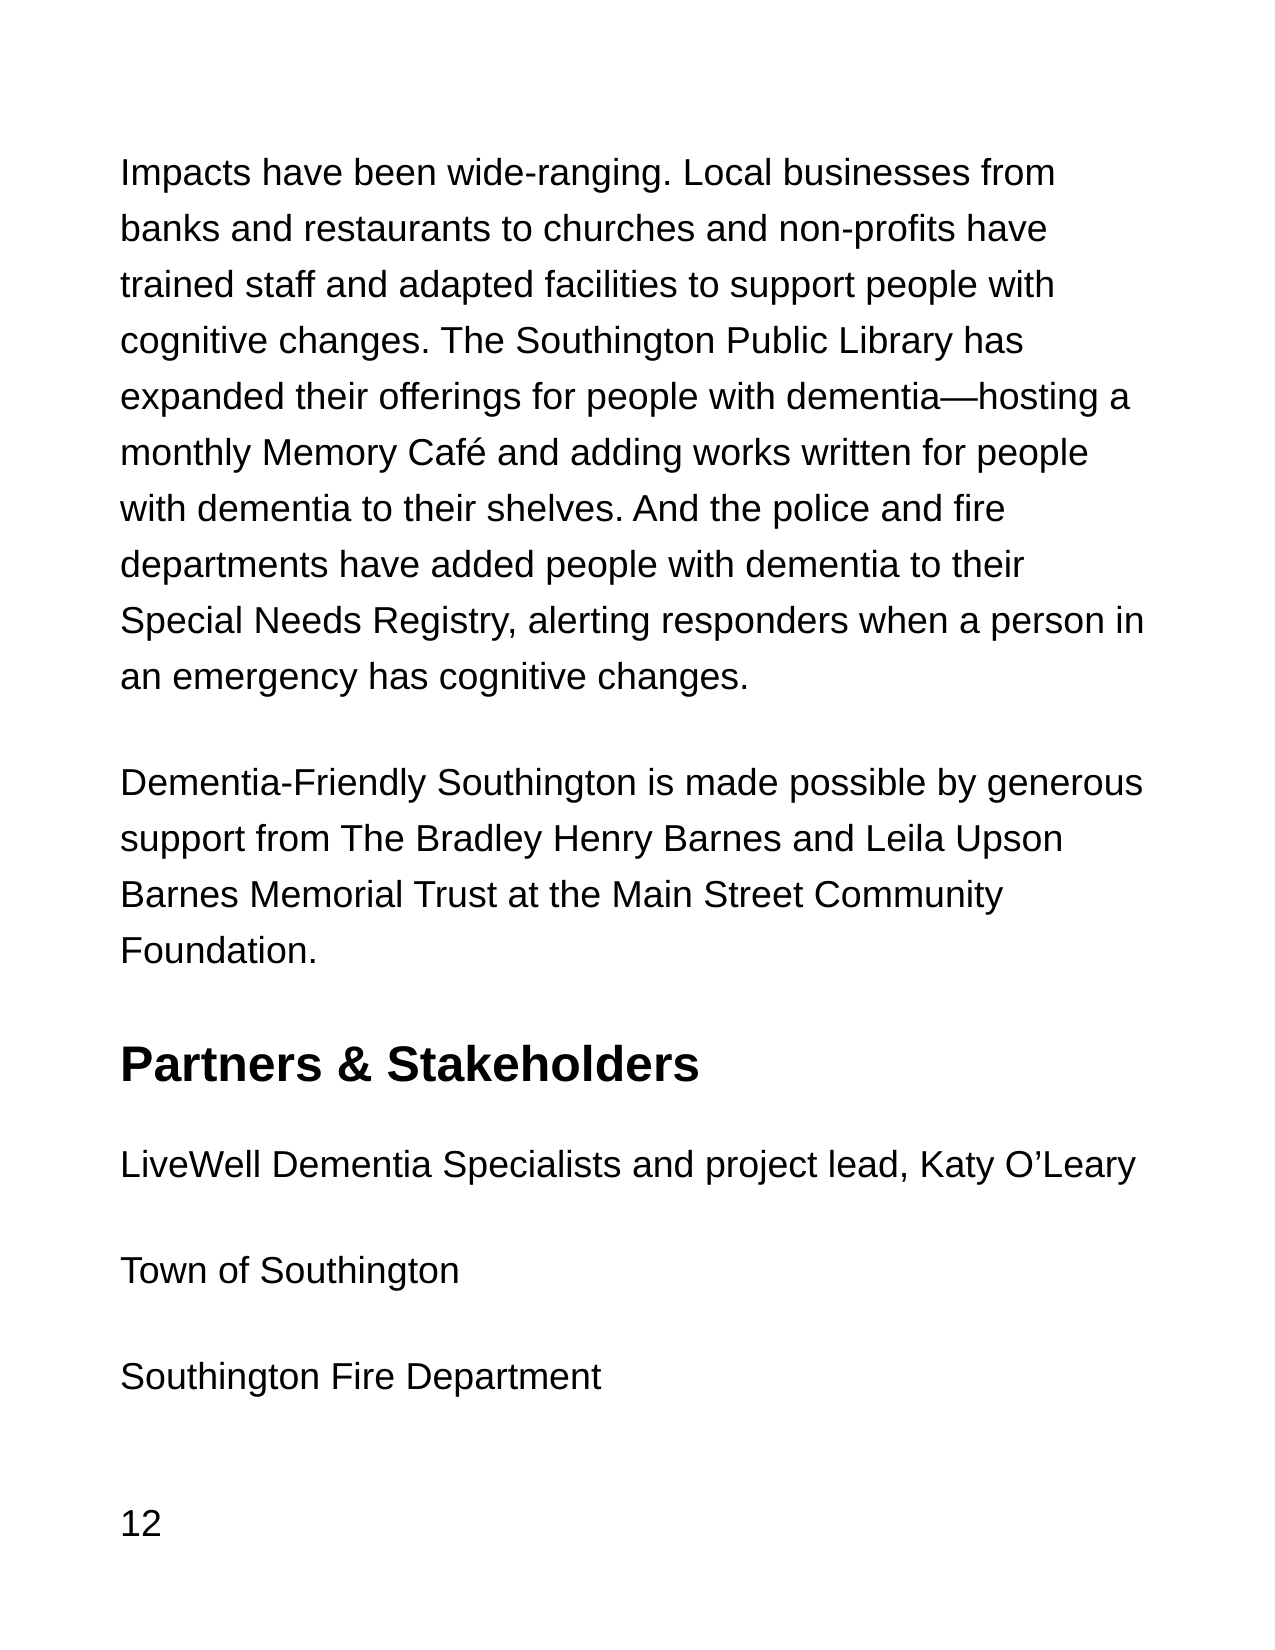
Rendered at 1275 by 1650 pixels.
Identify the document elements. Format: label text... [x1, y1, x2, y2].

text Dementia-Friendly Southington is made possible by generous support from The Bradley Henry Barnes and Leila Upson Barnes Memorial Trust at the Main Street Community Foundation. [120, 760, 1155, 972]
text LiveWell Dementia Specialists and project lead, Katy O’Leary [120, 1142, 1155, 1185]
text Town of Southington [120, 1248, 1155, 1291]
subtitle Partners & Stakeholders [120, 1034, 1155, 1092]
text Southington Fire Department [120, 1354, 1155, 1397]
text Impacts have been wide-ranging. Local businesses from banks and restaurants to churches and non-profits have trained staff and adapted facilities to support people with cognitive changes. The Southington Public Library has expanded their offerings for people with dementia—hosting a monthly Memory Café and adding works written for people with dementia to their shelves. And the police and fire departments have added people with dementia to their Special Needs Registry, alerting responders when a person in an emergency has cognitive changes. [120, 150, 1155, 697]
